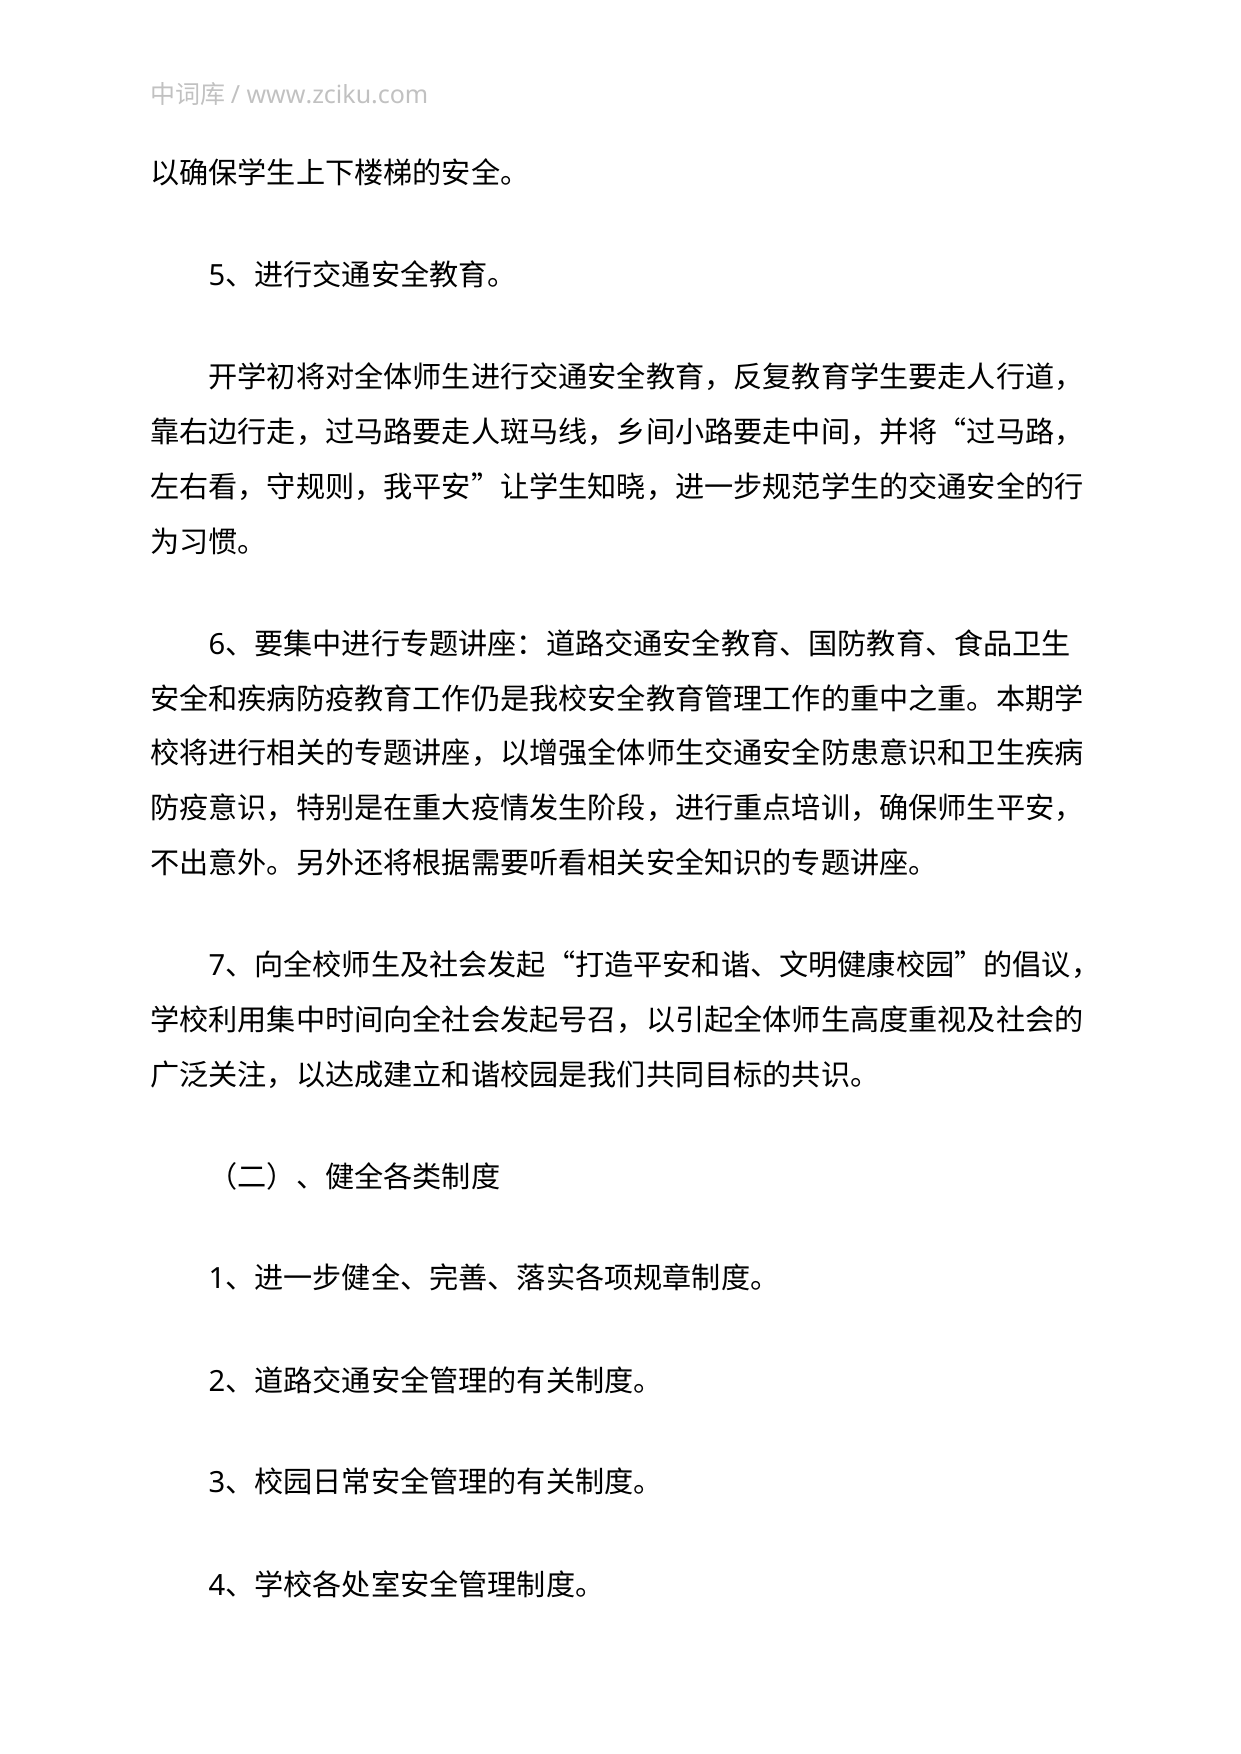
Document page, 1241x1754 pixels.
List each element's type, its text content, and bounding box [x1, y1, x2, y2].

text 2、道路交通安全管理的有关制度。 [150, 1357, 1090, 1399]
text 4、学校各处室安全管理制度。 [150, 1561, 1090, 1603]
text （二）、健全各类制度 [150, 1153, 1090, 1196]
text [150, 150, 1090, 192]
text 5、进行交通安全教育。 [150, 252, 1090, 294]
text 开学初将对全体师生进行交通安全教育，反复教育学生要走人行道，靠右边行走，过马路要走人斑马线，乡间小路要走中间，并将“过马路，左右看，守规则，我平安”让学生知晓，进一步规范学生的交通安全的行为习惯。 [150, 354, 1090, 561]
text 1、进一步健全、完善、落实各项规章制度。 [150, 1255, 1090, 1297]
text 3、校园日常安全管理的有关制度。 [150, 1459, 1090, 1501]
text 6、要集中进行专题讲座：道路交通安全教育、国防教育、食品卫生安全和疾病防疫教育工作仍是我校安全教育管理工作的重中之重。本期学校将进行相关的专题讲座，以增强全体师生交通安全防患意识和卫生疾病防疫意识，特别是在重大疫情发生阶段，进行重点培训，确保师生平安，不出意外。另外还将根据需要听看相关安全知识的专题讲座。 [150, 620, 1090, 882]
text 7、向全校师生及社会发起“打造平安和谐、文明健康校园”的倡议，学校利用集中时间向全社会发起号召，以引起全体师生高度重视及社会的广泛关注，以达成建立和谐校园是我们共同目标的共识。 [150, 942, 1090, 1094]
